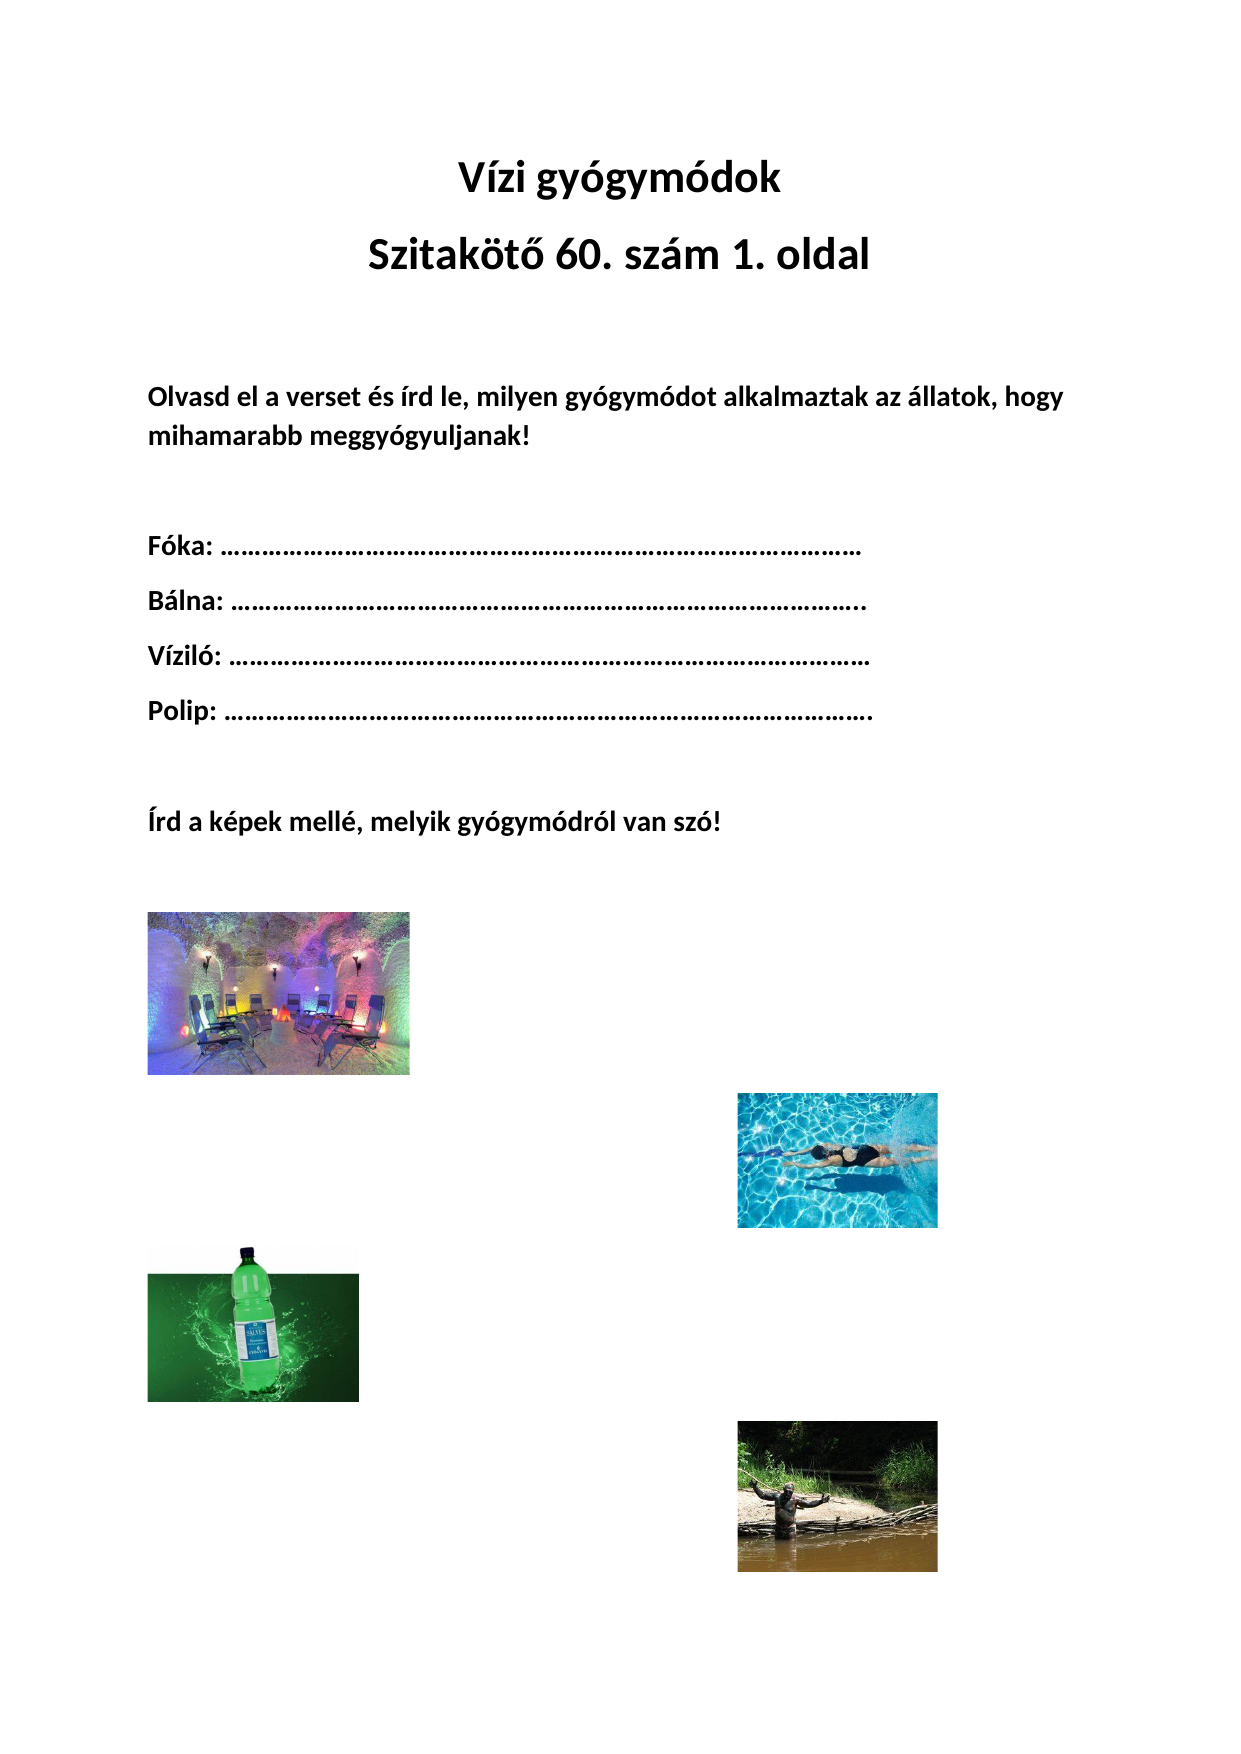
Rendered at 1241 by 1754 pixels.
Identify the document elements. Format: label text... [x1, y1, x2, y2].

picture [737, 1093, 938, 1228]
text Víziló: ………………………………………………………………………………… [148, 637, 1093, 673]
text Polip: …………………………………………………………………………………. [148, 692, 1093, 728]
picture [147, 912, 410, 1075]
text Vízi gyógymódok [148, 148, 1093, 203]
text Szitakötő 60. szám 1. oldal [148, 224, 1093, 281]
text Fóka: ………………………………………………………………………………… [148, 527, 1093, 563]
text Írd a képek mellé, melyik gyógymódról van szó! [148, 803, 1093, 838]
picture [147, 1246, 359, 1402]
picture [737, 1421, 938, 1572]
text Bálna: ……………………………………………………………………………….. [148, 582, 1093, 618]
picture [737, 1213, 743, 1222]
picture [737, 1174, 742, 1182]
picture [745, 1192, 750, 1206]
picture [776, 1213, 786, 1228]
text Olvasd el a verset és írd le, milyen gyógymódot alkalmaztak az állatok, hogy mihamarabb meggyógyuljanak! [148, 378, 1093, 453]
